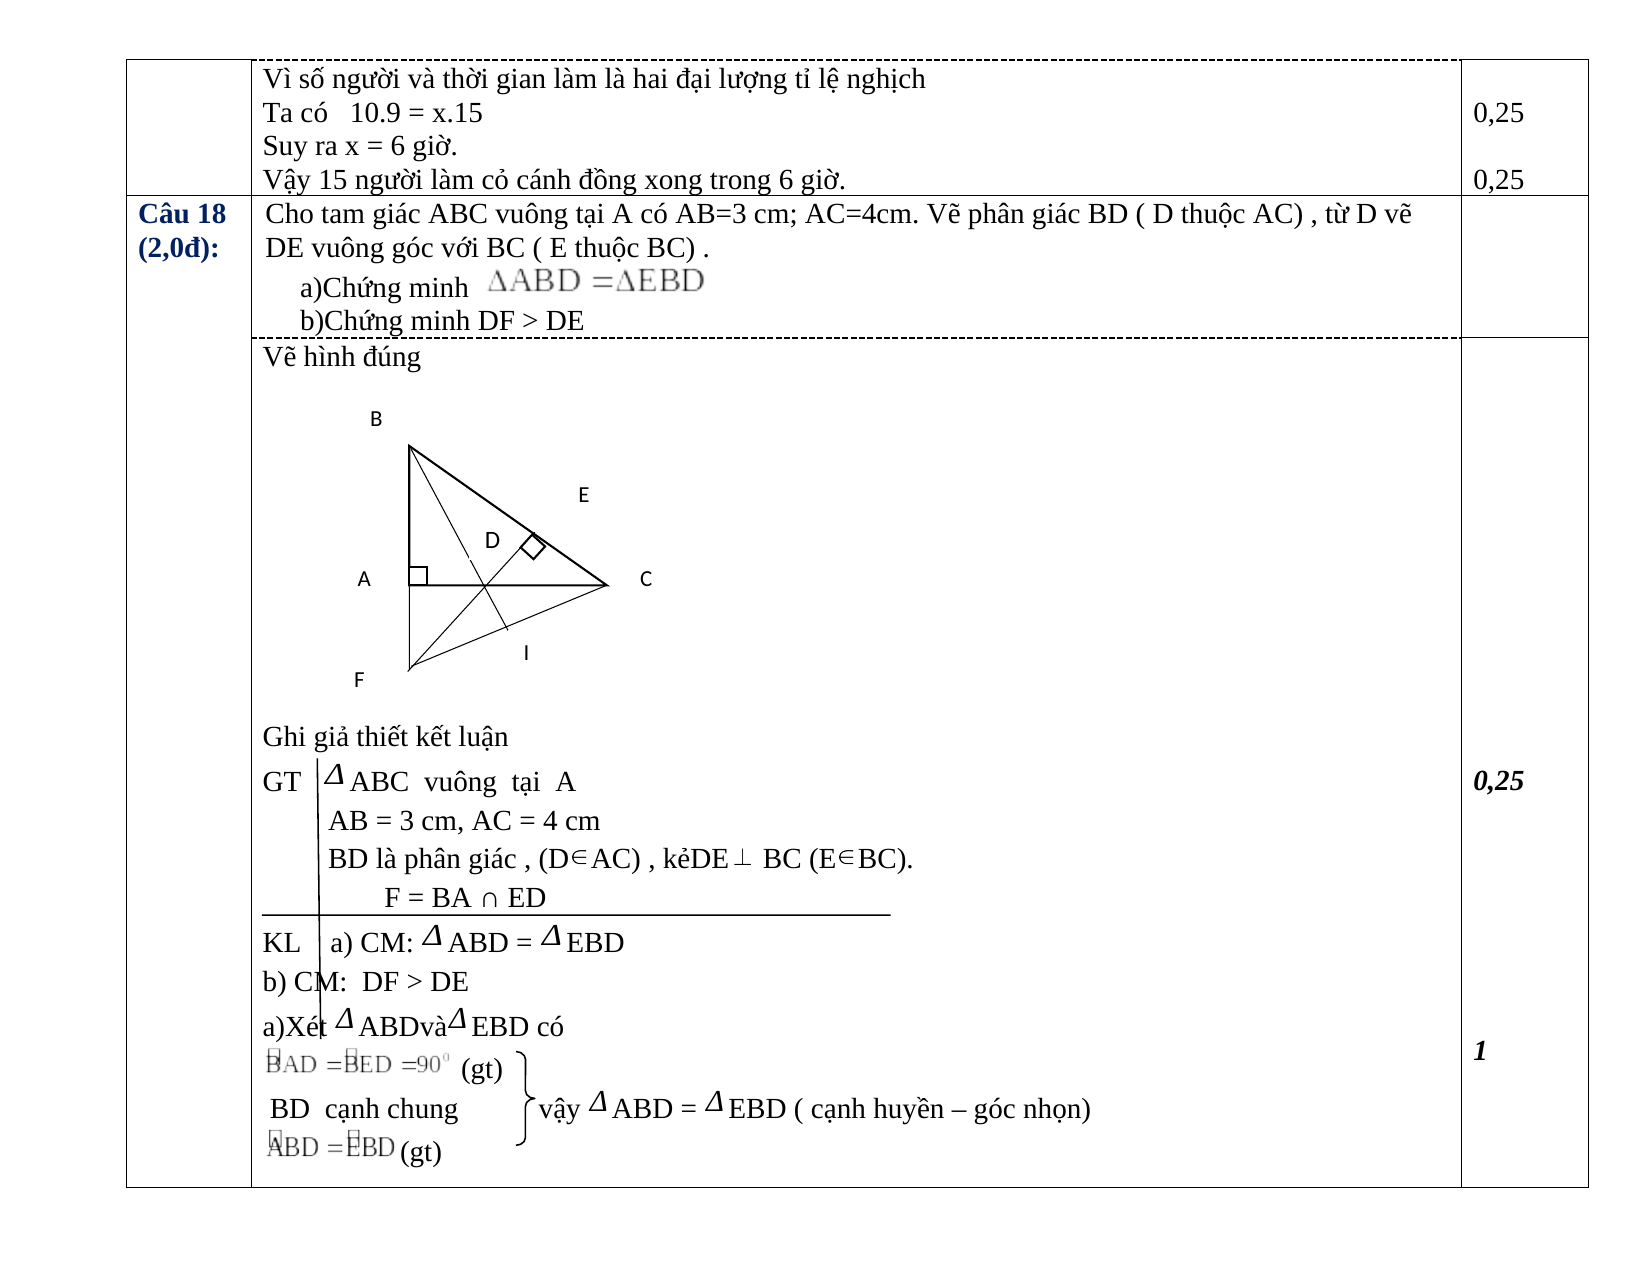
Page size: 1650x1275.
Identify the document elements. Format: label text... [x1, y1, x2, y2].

table_cell 0,25 0,25 [1462, 60, 1588, 195]
table_cell 0,25 1 0,75 [1462, 338, 1588, 1187]
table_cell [252, 59, 1461, 195]
table_cell Cho tam giác ABC vuông tại A có AB=3 cm; AC=4cm. Vẽ phân giác BD ( D thuộc AC) , từ D vẽ DE vuông góc với BC ( E thuộc BC) . a)Chứng minh b)Chứng minh DF > DE [252, 196, 1461, 337]
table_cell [252, 337, 1461, 1187]
table_cell [1462, 196, 1588, 337]
table_cell Câu 18 (2,0đ): [127, 196, 251, 1187]
